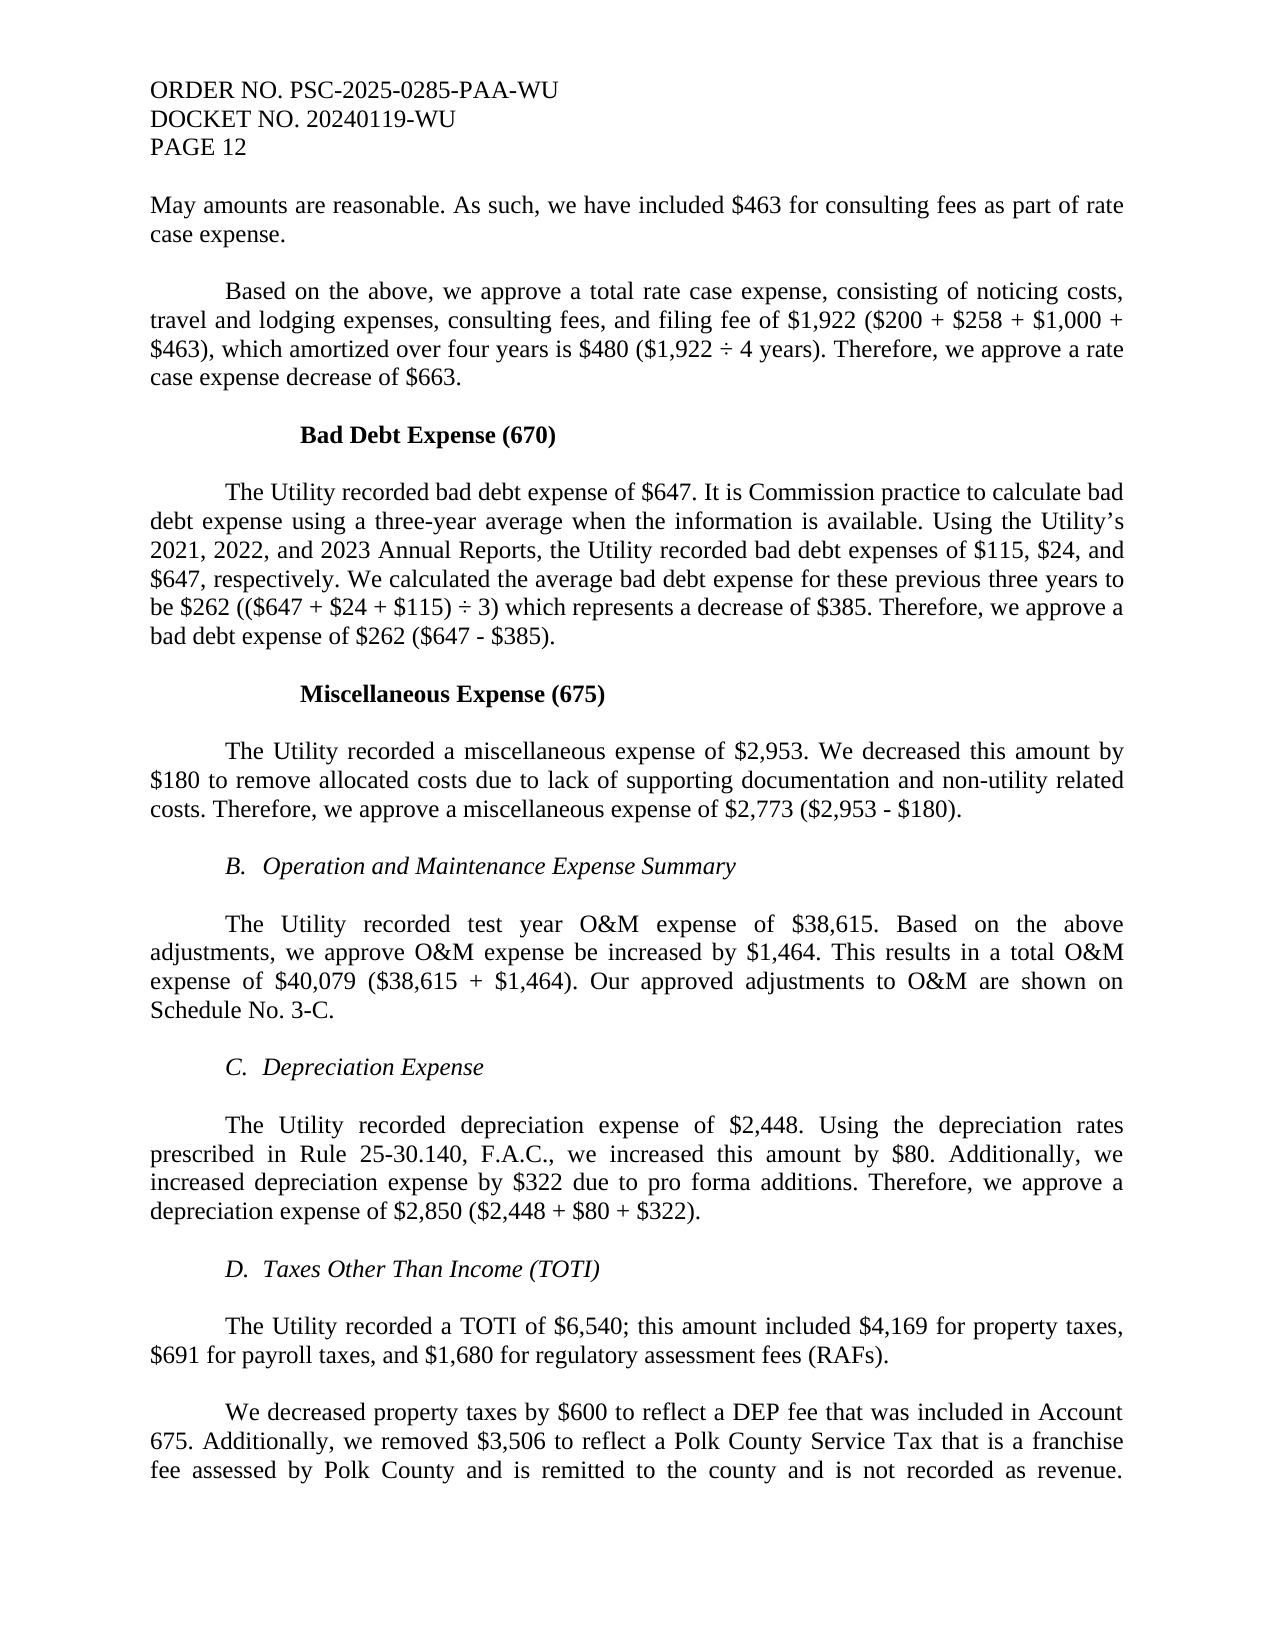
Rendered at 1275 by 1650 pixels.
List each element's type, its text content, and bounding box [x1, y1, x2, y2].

list Operation and Maintenance Expense Summary [225, 851, 1125, 880]
text Miscellaneous Expense (675) [225, 679, 1125, 707]
text The Utility recorded bad debt expense of $647. It is Commission practice to calculate bad debt expense using a three-year average when the information is available. Using the Utility’s 2021, 2022, and 2023 Annual Reports, the Utility recorded bad debt expenses of $115, $24, and $647, respectively. We calculated the average bad debt expense for these previous three years to be $262 (($647 + $24 + $115) ÷ 3) which represents a decrease of $385. Therefore, we approve a bad debt expense of $262 ($647 - $385). [150, 477, 1125, 650]
text Bad Debt Expense (670) [225, 420, 1125, 449]
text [150, 1397, 1125, 1484]
text The Utility recorded test year O&M expense of $38,615. Based on the above adjustments, we approve O&M expense be increased by $1,464. This results in a total O&M expense of $40,079 ($38,615 + $1,464). Our approved adjustments to O&M are shown on Schedule No. 3-C. [150, 909, 1125, 1024]
text The Utility recorded a TOTI of $6,540; this amount included $4,169 for property taxes, $691 for payroll taxes, and $1,680 for regulatory assessment fees (RAFs). [150, 1311, 1125, 1369]
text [150, 190, 1125, 247]
text Based on the above, we approve a total rate case expense, consisting of noticing costs, travel and lodging expenses, consulting fees, and filing fee of $1,922 ($200 + $258 + $1,000 + $463), which amortized over four years is $480 ($1,922 ÷ 4 years). Therefore, we approve a rate case expense decrease of $663. [150, 276, 1125, 391]
text The Utility recorded a miscellaneous expense of $2,953. We decreased this amount by $180 to remove allocated costs due to lack of supporting documentation and non-utility related costs. Therefore, we approve a miscellaneous expense of $2,773 ($2,953 - $180). [150, 736, 1125, 822]
list Depreciation Expense [225, 1052, 1125, 1081]
list Taxes Other Than Income (TOTI) [225, 1254, 1125, 1282]
text The Utility recorded depreciation expense of $2,448. Using the depreciation rates prescribed in Rule 25-30.140, F.A.C., we increased this amount by $80. Additionally, we increased depreciation expense by $322 due to pro forma additions. Therefore, we approve a depreciation expense of $2,850 ($2,448 + $80 + $322). [150, 1110, 1125, 1225]
